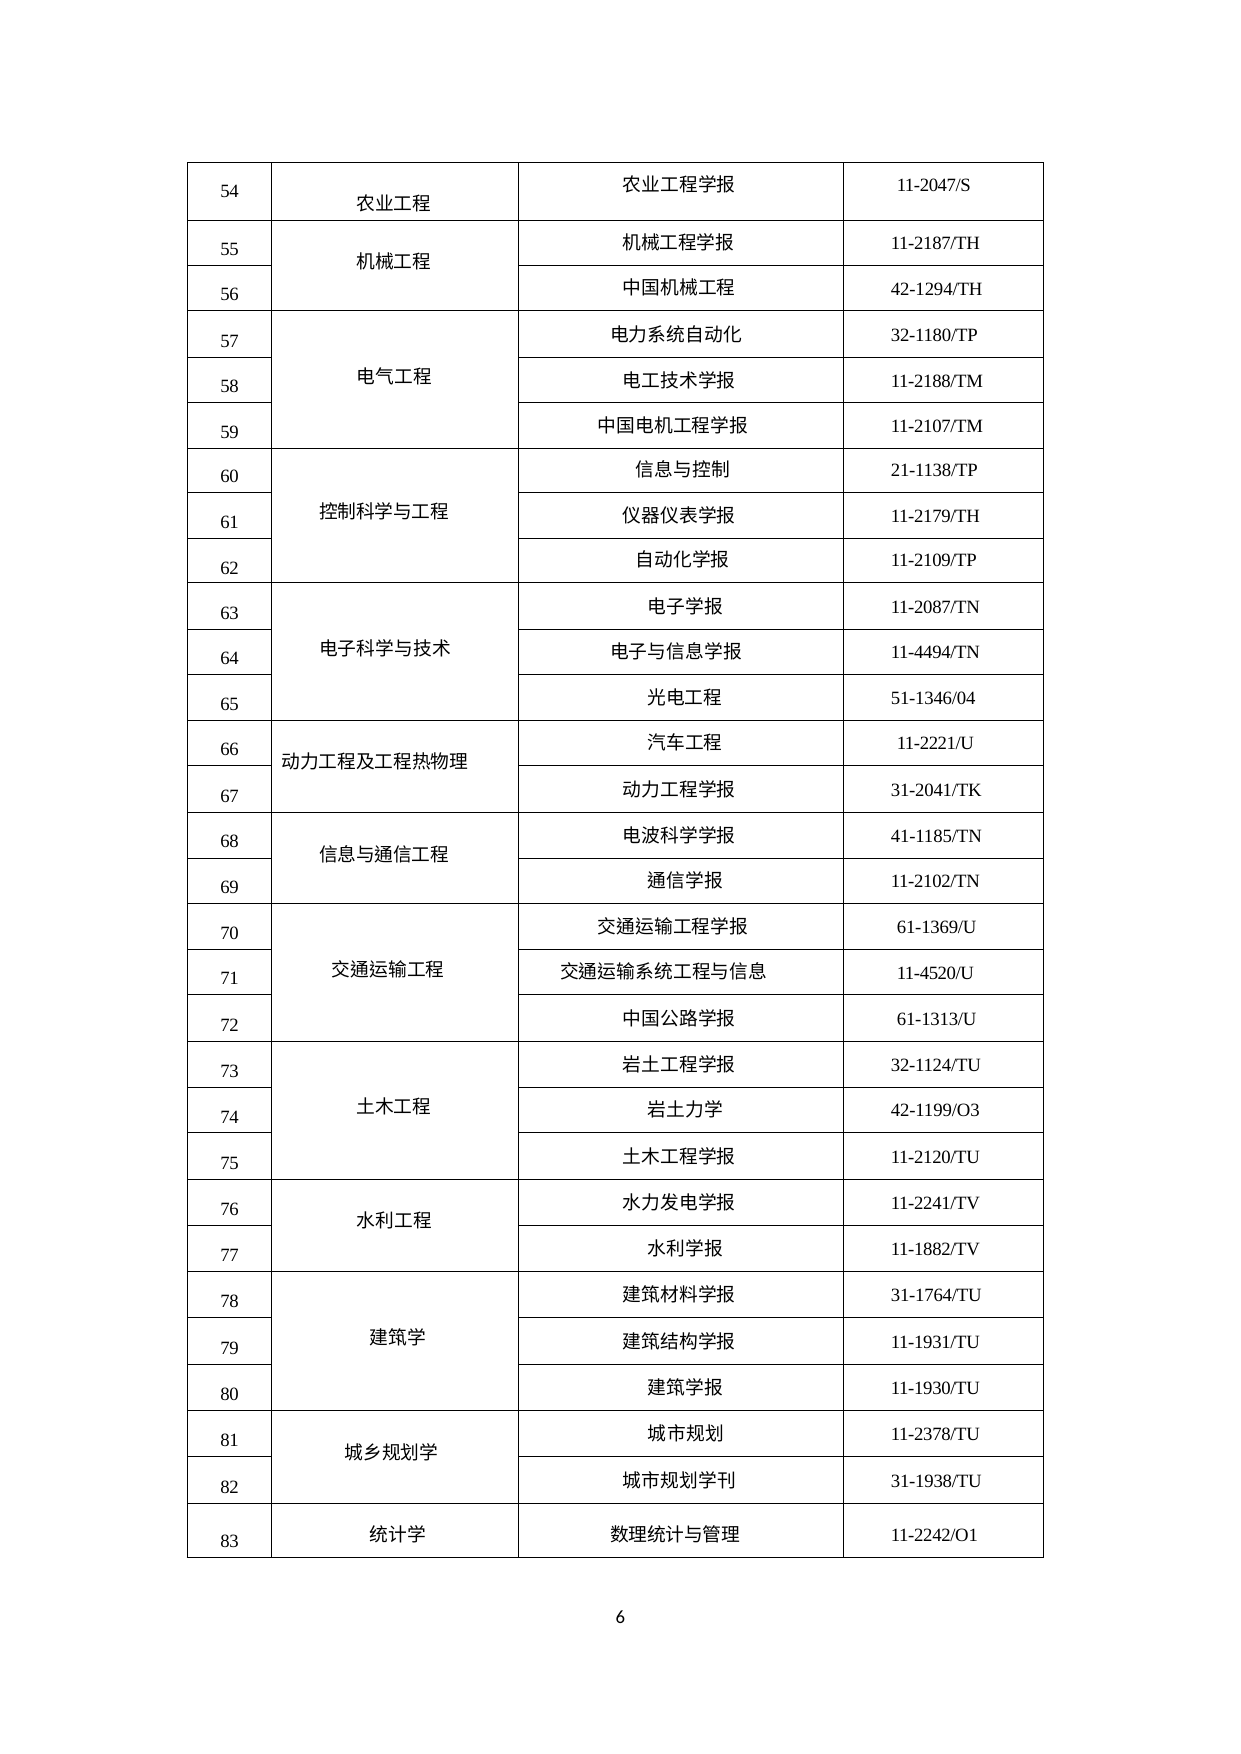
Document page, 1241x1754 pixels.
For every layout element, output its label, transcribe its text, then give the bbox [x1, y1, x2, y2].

table_cell 建筑学报 [519, 1365, 843, 1410]
table_cell 70 [188, 904, 271, 949]
table_cell 土木工程 [272, 1042, 518, 1179]
table_cell 11-1882/TV [844, 1226, 1043, 1271]
table_cell 77 [188, 1226, 271, 1271]
table_cell 68 [188, 813, 271, 857]
table_cell 31-1764/TU [844, 1272, 1043, 1317]
table_cell 城市规划学刊 [519, 1457, 843, 1503]
table_cell 统计学 [272, 1504, 518, 1557]
table_cell 电子学报 [519, 583, 843, 629]
table_cell 83 [188, 1504, 271, 1557]
table_cell 78 [188, 1272, 271, 1317]
table_cell 31-1938/TU [844, 1457, 1043, 1503]
table_cell 11-2378/TU [844, 1411, 1043, 1456]
table_cell 62 [188, 539, 271, 582]
table_cell 11-2047/S [844, 163, 1043, 219]
table_cell 57 [188, 311, 271, 357]
table_cell 电子科学与技术 [272, 583, 518, 720]
table_cell 土木工程学报 [519, 1133, 843, 1179]
table_cell 水利学报 [519, 1226, 843, 1271]
table_cell 中国机械工程 [519, 266, 843, 310]
table_cell 60 [188, 449, 271, 492]
table_cell 水力发电学报 [519, 1180, 843, 1224]
table_cell 11-1930/TU [844, 1365, 1043, 1410]
table_cell 仪器仪表学报 [519, 493, 843, 538]
table_cell 交通运输系统工程与信息 [519, 950, 843, 994]
table_cell 21-1138/TP [844, 449, 1043, 492]
table_cell 81 [188, 1411, 271, 1456]
table_cell 61 [188, 493, 271, 538]
table_cell 56 [188, 266, 271, 310]
table_cell 电气工程 [272, 311, 518, 448]
table_cell 67 [188, 766, 271, 812]
table_cell 交通运输工程 [272, 904, 518, 1041]
table_cell 11-1931/TU [844, 1318, 1043, 1364]
table_cell 城市规划 [519, 1411, 843, 1456]
table_cell 机械工程学报 [519, 221, 843, 265]
table_cell 55 [188, 221, 271, 265]
table_cell 机械工程 [272, 221, 518, 310]
table_cell 11-2179/TH [844, 493, 1043, 538]
table_cell 31-2041/TK [844, 766, 1043, 812]
table_cell 岩土力学 [519, 1088, 843, 1132]
table_cell 61-1313/U [844, 995, 1043, 1041]
table_cell 自动化学报 [519, 539, 843, 582]
table_cell 11-4520/U [844, 950, 1043, 994]
table_cell 80 [188, 1365, 271, 1410]
table_cell 63 [188, 583, 271, 629]
table_cell 11-2087/TN [844, 583, 1043, 629]
table_cell 58 [188, 358, 271, 402]
table_cell 建筑材料学报 [519, 1272, 843, 1317]
table_cell 11-2188/TM [844, 358, 1043, 402]
table_cell 电子与信息学报 [519, 630, 843, 674]
table_cell 动力工程及工程热物理 [272, 721, 518, 812]
table_cell 岩土工程学报 [519, 1042, 843, 1087]
table_cell 82 [188, 1457, 271, 1503]
table_cell 电工技术学报 [519, 358, 843, 402]
table_cell 11-2120/TU [844, 1133, 1043, 1179]
table_cell 11-2109/TP [844, 539, 1043, 582]
table_cell 41-1185/TN [844, 813, 1043, 857]
table_cell 74 [188, 1088, 271, 1132]
table_cell 汽车工程 [519, 721, 843, 765]
table_cell 59 [188, 403, 271, 448]
table_cell 交通运输工程学报 [519, 904, 843, 949]
table_cell 数理统计与管理 [519, 1504, 843, 1557]
table_cell 79 [188, 1318, 271, 1364]
table_cell 54 [188, 163, 271, 219]
table_cell 光电工程 [519, 675, 843, 720]
table_cell 11-4494/TN [844, 630, 1043, 674]
table_cell 32-1124/TU [844, 1042, 1043, 1087]
table_cell 中国公路学报 [519, 995, 843, 1041]
table_cell 动力工程学报 [519, 766, 843, 812]
table_cell 农业工程学报 [519, 163, 843, 219]
table_cell 42-1294/TH [844, 266, 1043, 310]
table_cell 11-2187/TH [844, 221, 1043, 265]
table_cell 64 [188, 630, 271, 674]
table_cell 建筑学 [272, 1272, 518, 1410]
table_cell 信息与控制 [519, 449, 843, 492]
table_cell 通信学报 [519, 859, 843, 903]
table_cell 电波科学学报 [519, 813, 843, 857]
table_cell 32-1180/TP [844, 311, 1043, 357]
table_cell 控制科学与工程 [272, 449, 518, 582]
table_cell 城乡规划学 [272, 1411, 518, 1503]
table_cell 信息与通信工程 [272, 813, 518, 903]
table_cell 65 [188, 675, 271, 720]
table_cell 72 [188, 995, 271, 1041]
table_cell 61-1369/U [844, 904, 1043, 949]
table_cell 11-2242/O1 [844, 1504, 1043, 1557]
table_cell 75 [188, 1133, 271, 1179]
table_cell 11-2107/TM [844, 403, 1043, 448]
table_cell 76 [188, 1180, 271, 1224]
table_cell 农业工程 [272, 163, 518, 219]
table_cell 69 [188, 859, 271, 903]
table_cell 66 [188, 721, 271, 765]
table_cell 中国电机工程学报 [519, 403, 843, 448]
table_cell 电力系统自动化 [519, 311, 843, 357]
table_cell 11-2241/TV [844, 1180, 1043, 1224]
table_cell 水利工程 [272, 1180, 518, 1271]
table_cell 71 [188, 950, 271, 994]
table_cell 42-1199/O3 [844, 1088, 1043, 1132]
table_cell 73 [188, 1042, 271, 1087]
table_cell 11-2221/U [844, 721, 1043, 765]
table_cell 建筑结构学报 [519, 1318, 843, 1364]
table_cell 11-2102/TN [844, 859, 1043, 903]
table_cell 51-1346/04 [844, 675, 1043, 720]
